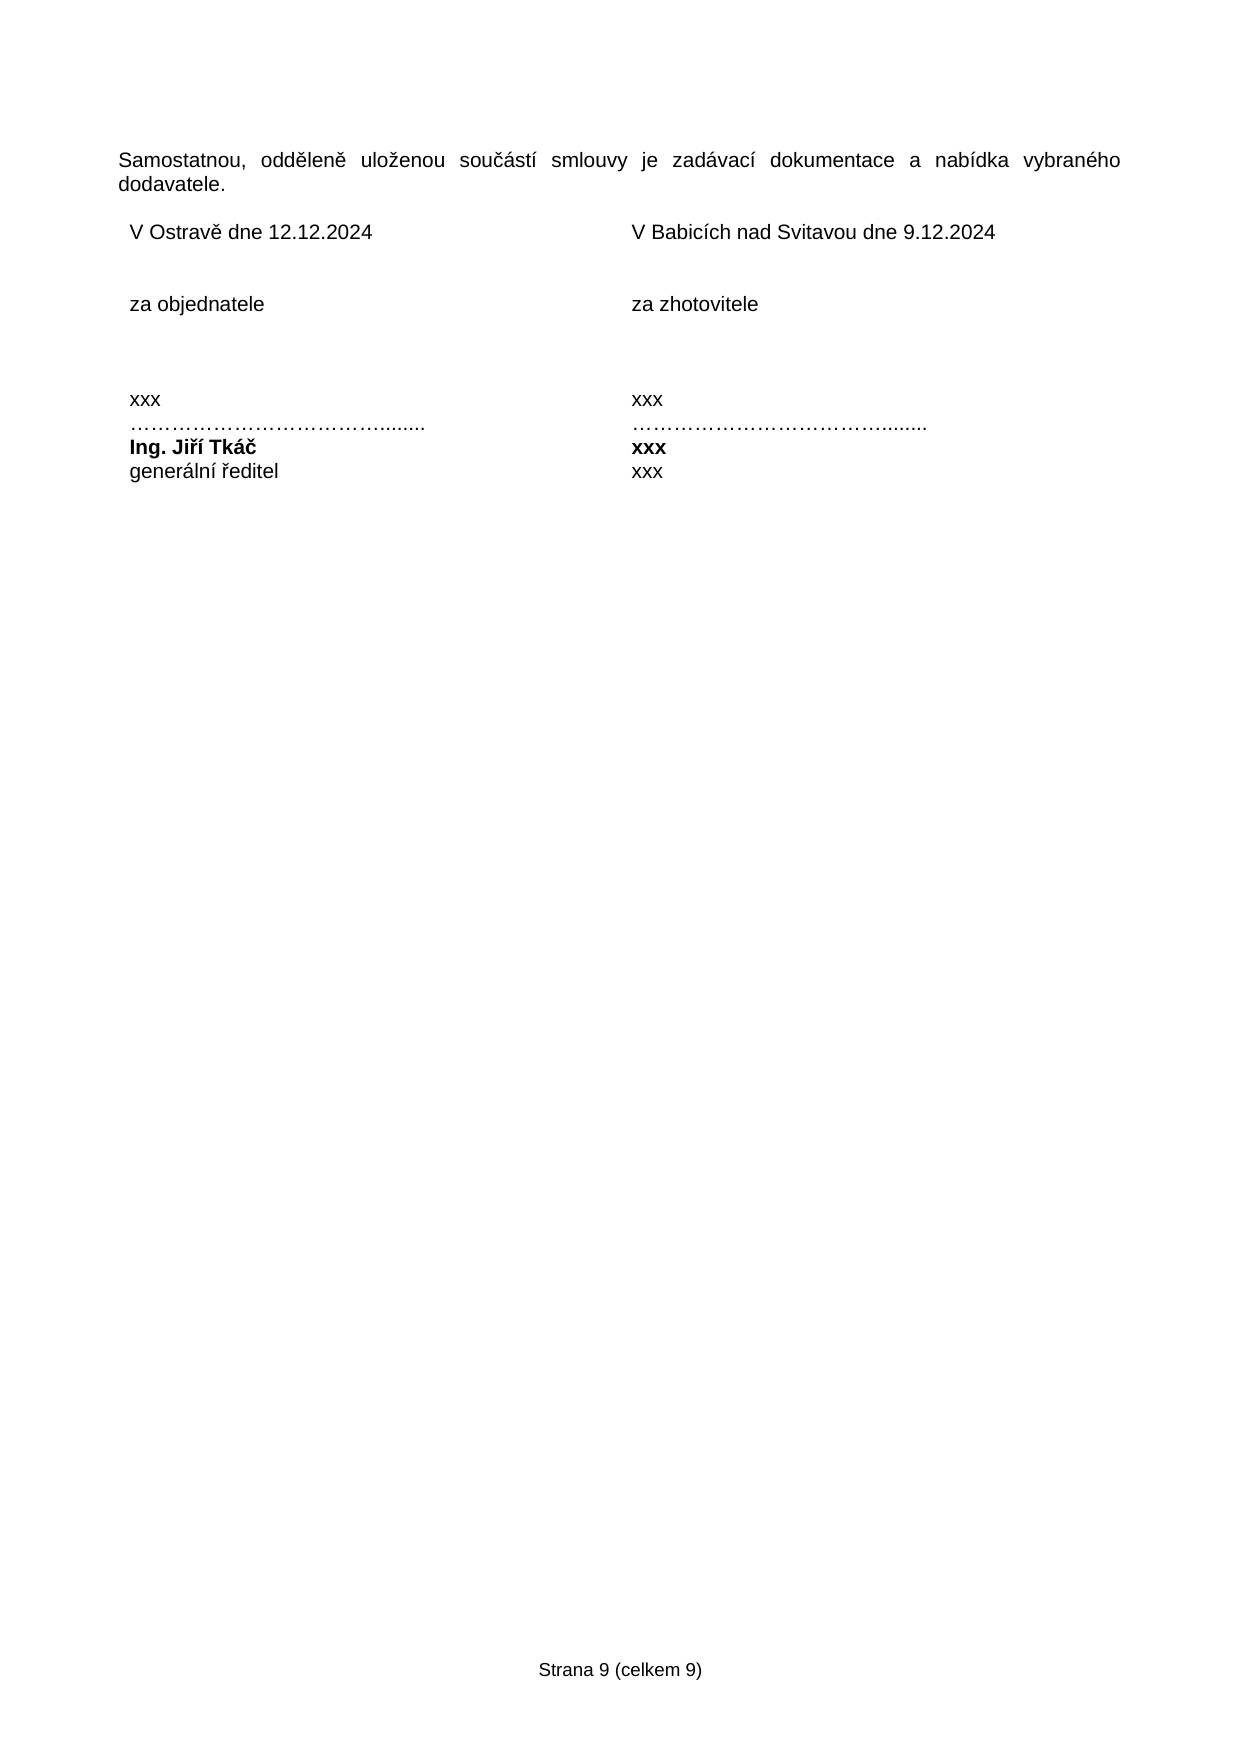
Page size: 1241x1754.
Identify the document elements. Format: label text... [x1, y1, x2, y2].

table_header V Babicích nad Svitavou dne 9.12.2024 [620, 220, 1122, 291]
text Samostatnou, odděleně uloženou součástí smlouvy je zadávací dokumentace a nabídka vybraného dodavatele. [118, 148, 1122, 196]
table_cell za objednatele xxx ………………………………........ Ing. Jiří Tkáč generální ředitel [118, 291, 620, 483]
table_cell za zhotovitele xxx ………………………………........ xxx xxx [620, 291, 1122, 483]
table_header V Ostravě dne 12.12.2024 [118, 220, 620, 291]
